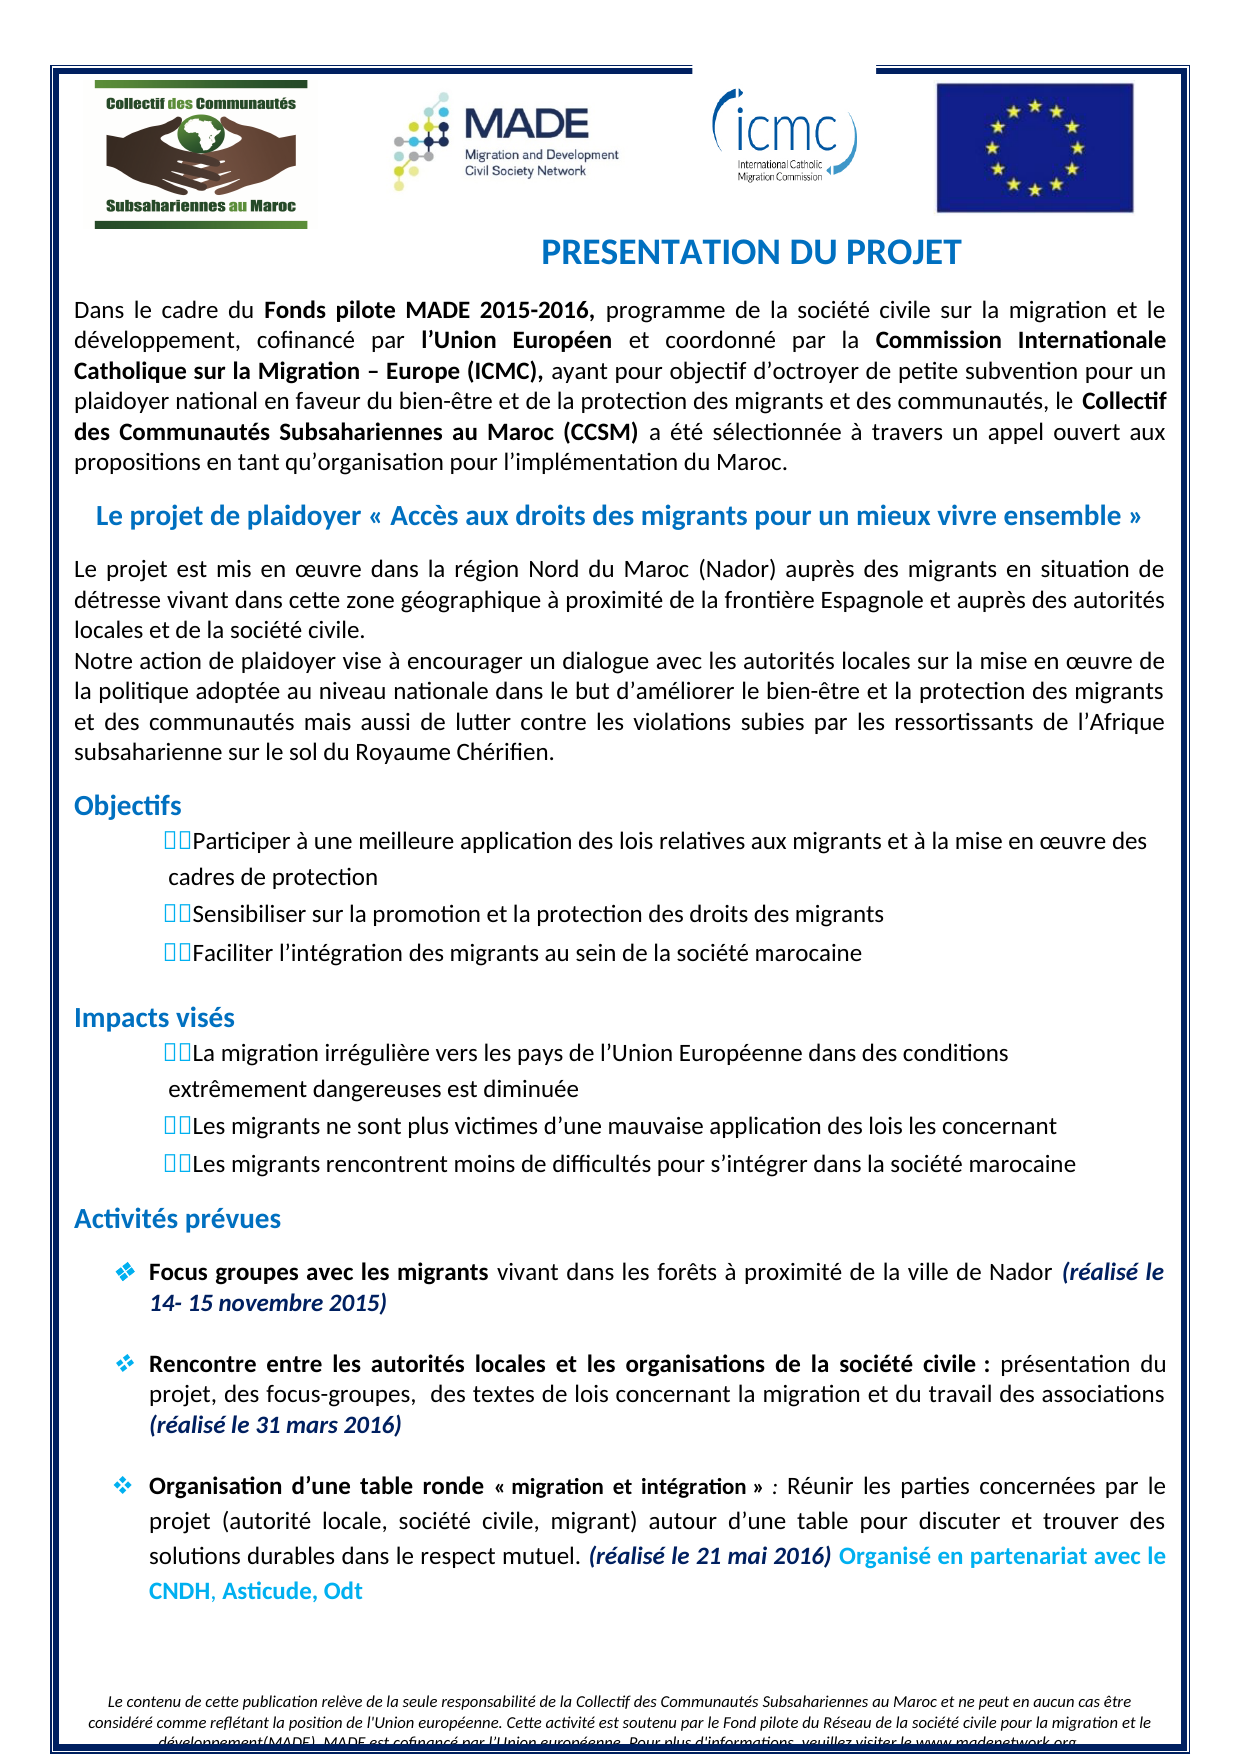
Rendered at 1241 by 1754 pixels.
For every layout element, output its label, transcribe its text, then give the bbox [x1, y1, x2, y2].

text cadres de protection [74, 861, 1167, 892]
text Dans le cadre du Fonds pilote MADE 2015-2016, programme de la société civile sur la migration et le développement, cofinancé par l’Union Européen et coordonné par la Commission Internationale Catholique sur la Migration – Europe (ICMC), ayant pour objectif d’octroyer de petite subvention pour un plaidoyer national en faveur du bien-être et de la protection des migrants et des communautés, le Collectif des Communautés Subsahariennes au Maroc (CCSM) a été sélectionnée à travers un appel ouvert aux propositions en tant qu’organisation pour l’implémentation du Maroc. [74, 294, 1167, 477]
text Impacts visés [74, 999, 1167, 1034]
text Activités prévues [74, 1200, 1167, 1236]
list Focus groupes avec les migrants vivant dans les forêts à proximité de la ville de Nador (réalisé le 14- 15 novembre 2015) [111, 1256, 1167, 1317]
text La migration irrégulière vers les pays de l’Union Européenne dans des conditions [74, 1034, 1167, 1068]
text Le contenu de cette publication relève de la seule responsabilité de la Collectif des Communautés Subsahariennes au Maroc et ne peut en aucun cas être considéré comme reflétant la position de l'Union européenne. Cette activité est soutenu par le Fond pilote du Réseau de la société civile pour la migration et le développement(MADE). MADE est cofinancé par l’Union européenne. Pour plus d'informations, veuillez visiter le www.madenetwork.org. [74, 1692, 1167, 1744]
picture [692, 64, 877, 207]
text Les migrants ne sont plus victimes d’une mauvaise application des lois les concernant [74, 1108, 1167, 1142]
text Les migrants rencontrent moins de difficultés pour s’intégrer dans la société marocaine [74, 1146, 1167, 1180]
text Notre action de plaidoyer vise à encourager un dialogue avec les autorités locales sur la mise en œuvre de la politique adoptée au niveau nationale dans le but d’améliorer le bien-être et la protection des migrants et des communautés mais aussi de lutter contre les violations subies par les ressortissants de l’Afrique subsaharienne sur le sol du Royaume Chérifien. [74, 645, 1167, 767]
text Faciliter l’intégration des migrants au sein de la société marocaine [148, 934, 1167, 968]
picture [375, 80, 637, 203]
list Rencontre entre les autorités locales et les organisations de la société civile : présentation du projet, des focus-groupes, des textes de lois concernant la migration et du travail des associations (réalisé le 31 mars 2016) [111, 1348, 1167, 1439]
text extrêmement dangereuses est diminuée [74, 1073, 1167, 1103]
text Objectifs [74, 787, 1167, 823]
text Participer à une meilleure application des lois relatives aux migrants et à la mise en œuvre des [74, 823, 1167, 857]
text Le projet de plaidoyer « Accès aux droits des migrants pour un mieux vivre ensemble » [74, 497, 1167, 533]
text Sensibiliser sur la promotion et la protection des droits des migrants [74, 896, 1167, 930]
list Organisation d’une table ronde « migration et intégration » : Réunir les parties concernées par le projet (autorité locale, société civile, migrant) autour d’une table pour discuter et trouver des solutions durables dans le respect mutuel. (réalisé le 21 mai 2016) Organisé en partenariat avec le CNDH, Asticude, Odt [111, 1470, 1167, 1605]
text Le projet est mis en œuvre dans la région Nord du Maroc (Nador) auprès des migrants en situation de détresse vivant dans cette zone géographique à proximité de la frontière Espagnole et auprès des autorités locales et de la société civile. [74, 553, 1167, 645]
